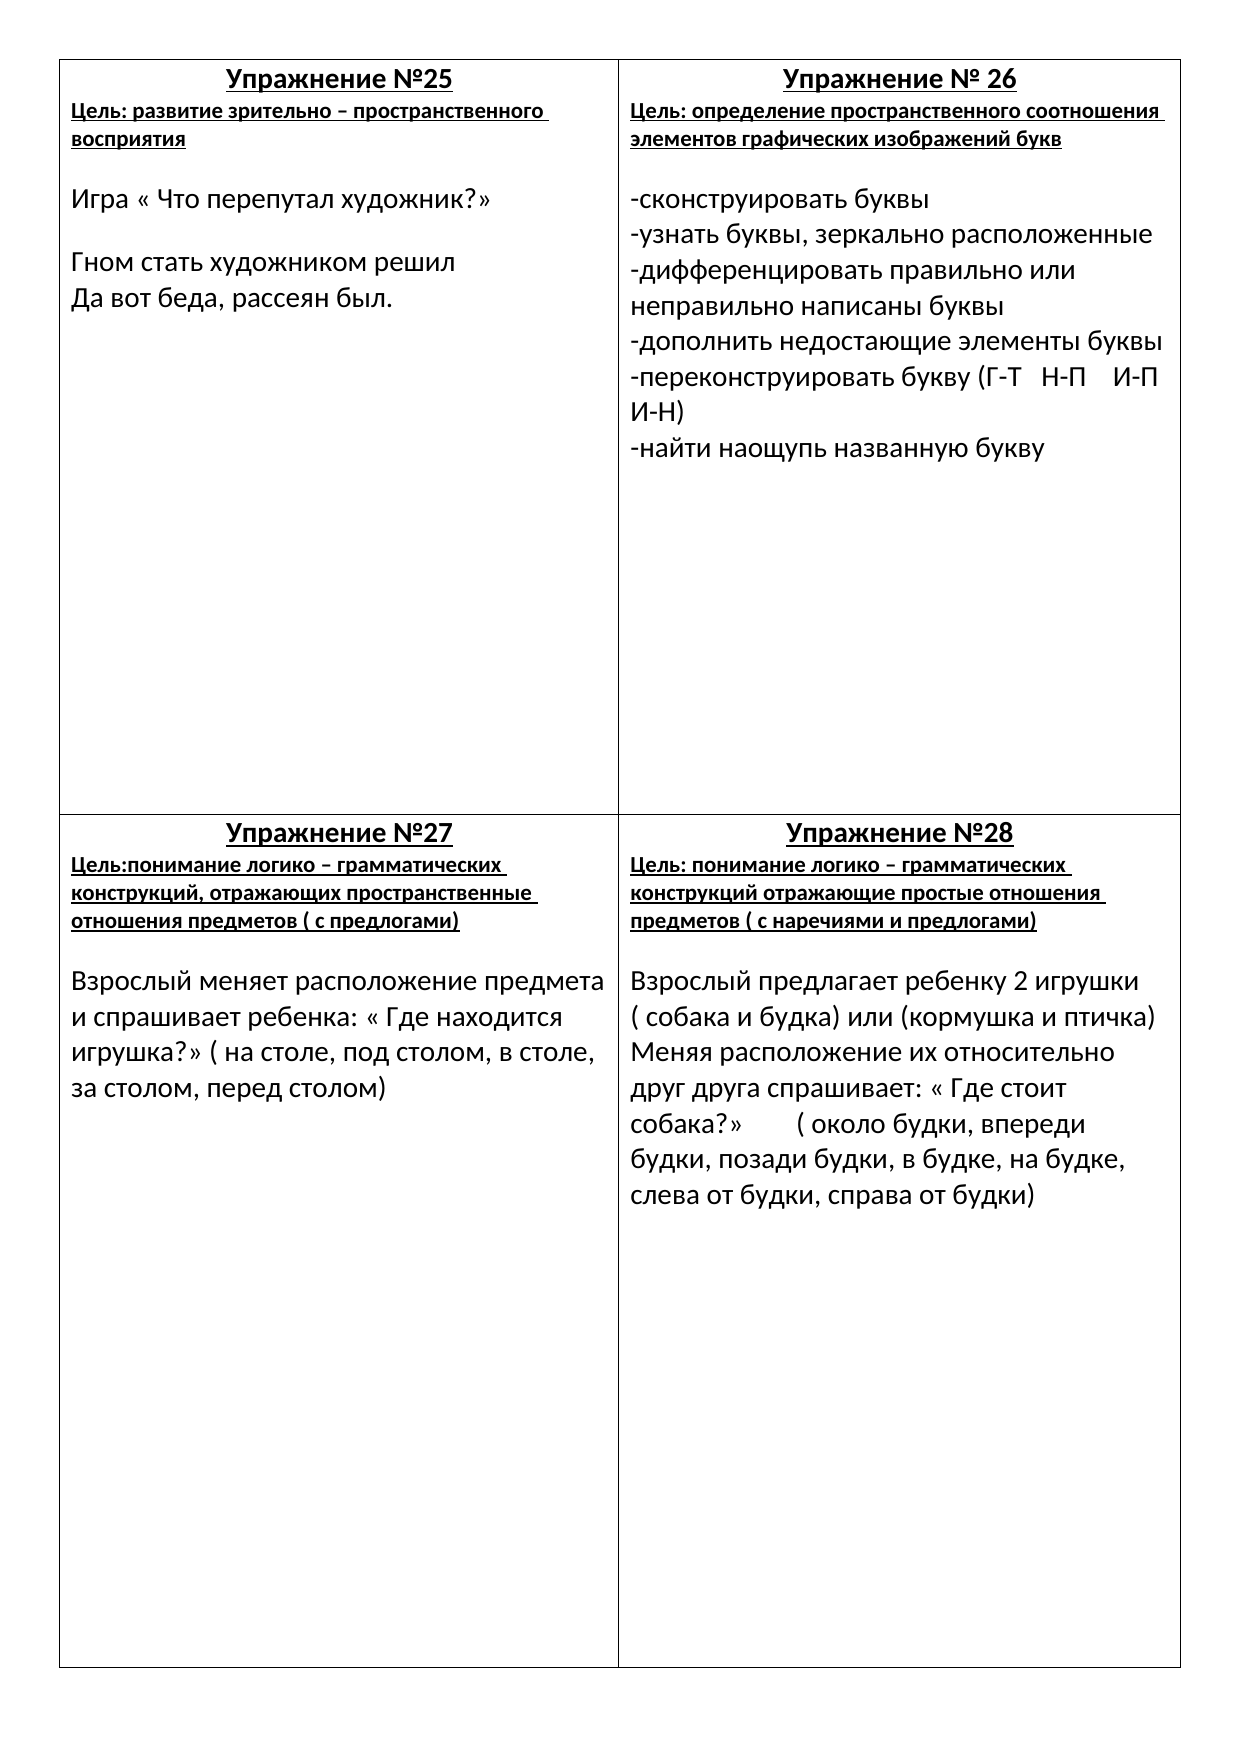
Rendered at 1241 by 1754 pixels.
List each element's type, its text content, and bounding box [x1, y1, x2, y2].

table_header Упражнение № 26 Цель: определение пространственного соотношения элементов графических изображений букв -сконструировать буквы -узнать буквы, зеркально расположенные -дифференцировать правильно или неправильно написаны буквы -дополнить недостающие элементы буквы -переконструировать букву (Г-Т Н-П И-П И-Н) -найти наощупь названную букву [619, 60, 1180, 813]
table_cell Упражнение №28 Цель: понимание логико – грамматических конструкций отражающие простые отношения предметов ( с наречиями и предлогами) Взрослый предлагает ребенку 2 игрушки ( собака и будка) или (кормушка и птичка) Меняя расположение их относительно друг друга спрашивает: « Где стоит собака?» ( около будки, впереди будки, позади будки, в будке, на будке, слева от будки, справа от будки) [619, 815, 1180, 1667]
table_header Упражнение №25 Цель: развитие зрительно – пространственного восприятия Игра « Что перепутал художник?» Гном стать художником решил Да вот беда, рассеян был. [60, 60, 618, 813]
table_cell Упражнение №27 Цель:понимание логико – грамматических конструкций, отражающих пространственные отношения предметов ( с предлогами) Взрослый меняет расположение предмета и спрашивает ребенка: « Где находится игрушка?» ( на столе, под столом, в столе, за столом, перед столом) [60, 815, 618, 1667]
